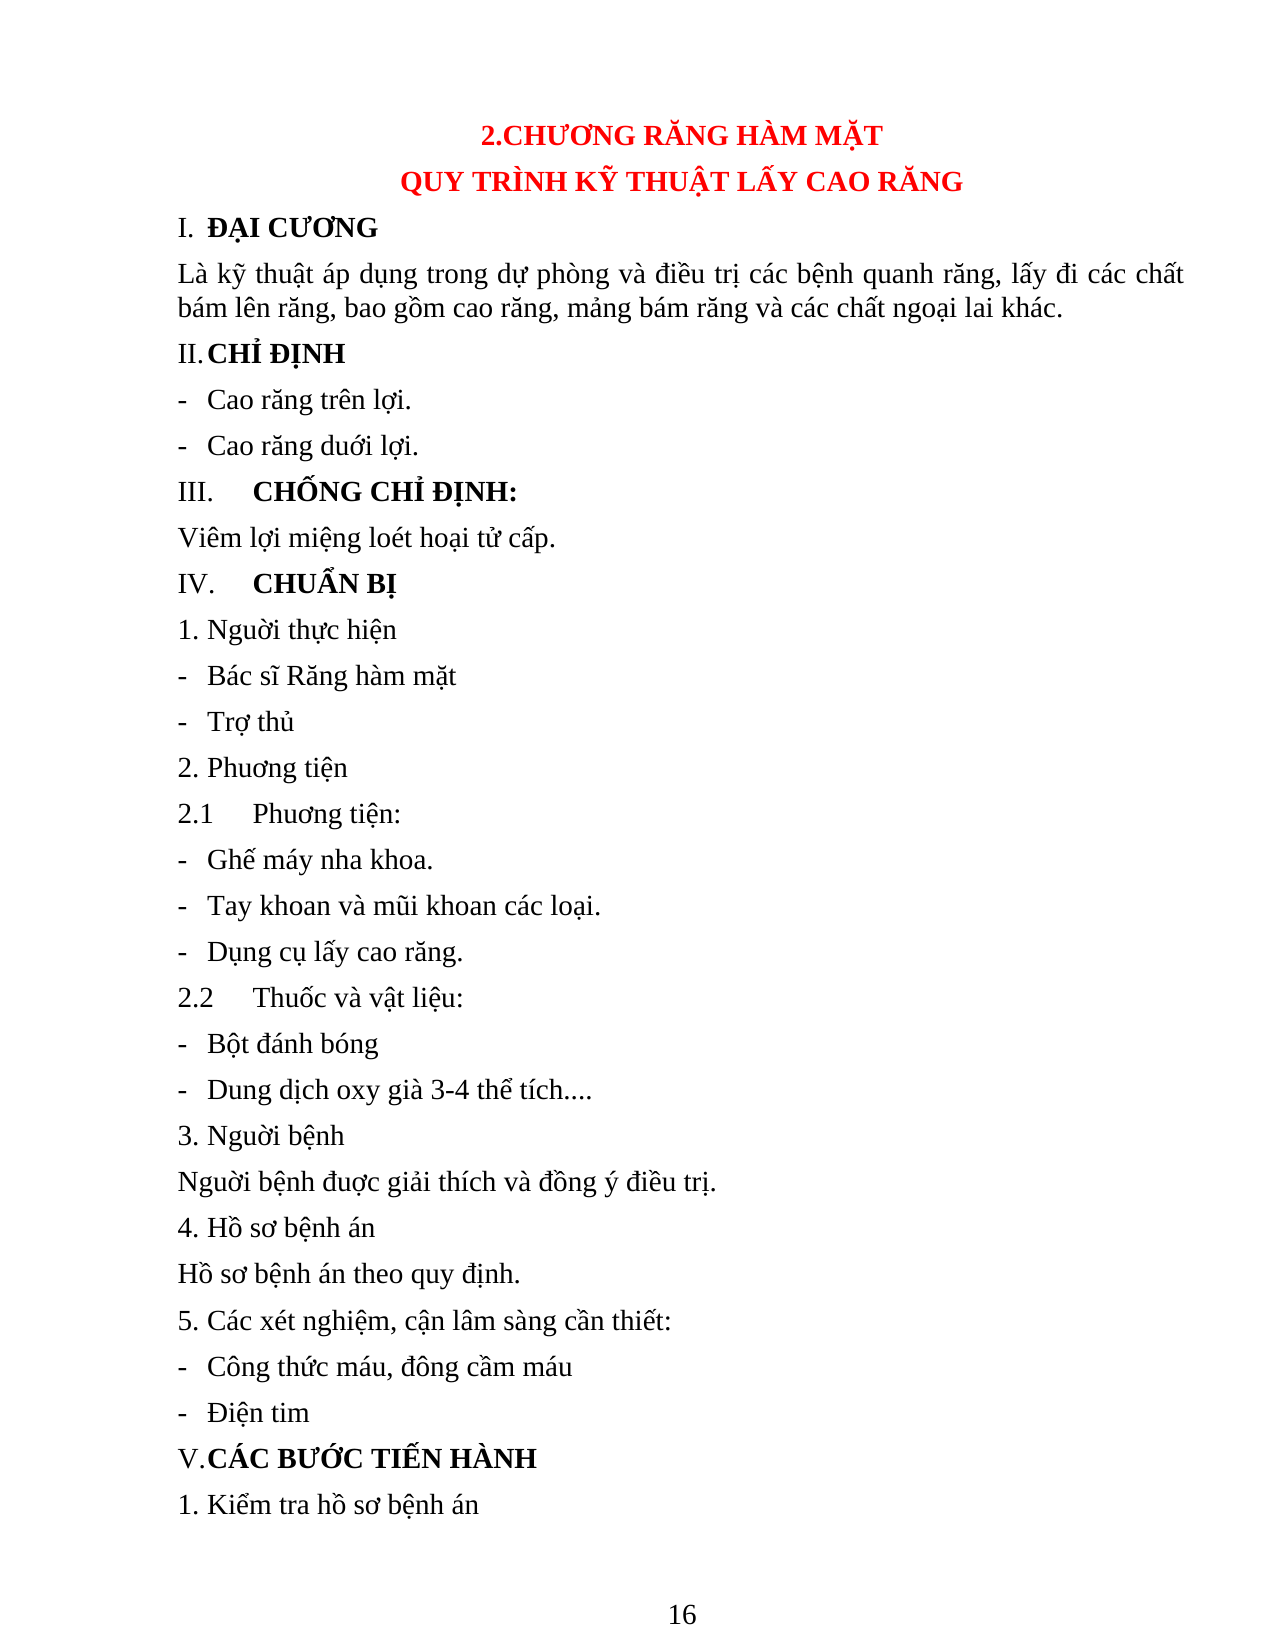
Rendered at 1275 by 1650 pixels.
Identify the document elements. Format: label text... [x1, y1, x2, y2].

list Công thức máu, đông cầm máu [177, 1349, 1186, 1382]
list Thuốc và vật liệu: [177, 980, 1186, 1014]
list Trợ thủ [177, 704, 1186, 738]
list Dụng cụ lấy cao răng. [177, 934, 1186, 968]
list Kiểm tra hồ sơ bệnh án [177, 1487, 1186, 1520]
list Nguời thực hiện [177, 612, 1186, 646]
list Phuơng tiện [177, 750, 1186, 784]
list Ghế máy nha khoa. [177, 842, 1186, 876]
list Cao răng duới lợi. [177, 428, 1186, 461]
list ĐẠI CƯƠNG [177, 210, 1186, 244]
text 2.CHƯƠNG RĂNG HÀM MẶT [177, 118, 1186, 152]
text Viêm lợi miệng loét hoại tử cấp. [177, 520, 1186, 553]
list Tay khoan và mũi khoan các loại. [177, 888, 1186, 922]
list CHUẨN BỊ [177, 566, 1186, 599]
list CÁC BƯỚC TIẾN HÀNH [177, 1441, 1186, 1474]
list Các xét nghiệm, cận lâm sàng cần thiết: [177, 1303, 1186, 1336]
list CHỐNG CHỈ ĐỊNH: [177, 474, 1186, 507]
list Phuơng tiện: [177, 796, 1186, 830]
list CHỈ ĐỊNH [177, 336, 1186, 369]
list Dung dịch oxy già 3-4 thể tích.... [177, 1072, 1186, 1106]
text Là kỹ thuật áp dụng trong dự phòng và điều trị các bệnh quanh răng, lấy đi các chất bám lên răng, bao gồm cao răng, mảng bám răng và các chất ngoại lai khác. [177, 256, 1186, 323]
list Bác sĩ Răng hàm mặt [177, 658, 1186, 692]
list Bột đánh bóng [177, 1026, 1186, 1060]
list Nguời bệnh [177, 1118, 1186, 1152]
list Hồ sơ bệnh án [177, 1211, 1186, 1244]
text QUY TRÌNH KỸ THUẬT LẤY CAO RĂNG [177, 164, 1186, 198]
list Cao răng trên lợi. [177, 382, 1186, 415]
list Điện tim [177, 1395, 1186, 1428]
text Nguời bệnh đuợc giải thích và đồng ý điều trị. [177, 1164, 1186, 1198]
text Hồ sơ bệnh án theo quy định. [177, 1257, 1186, 1290]
